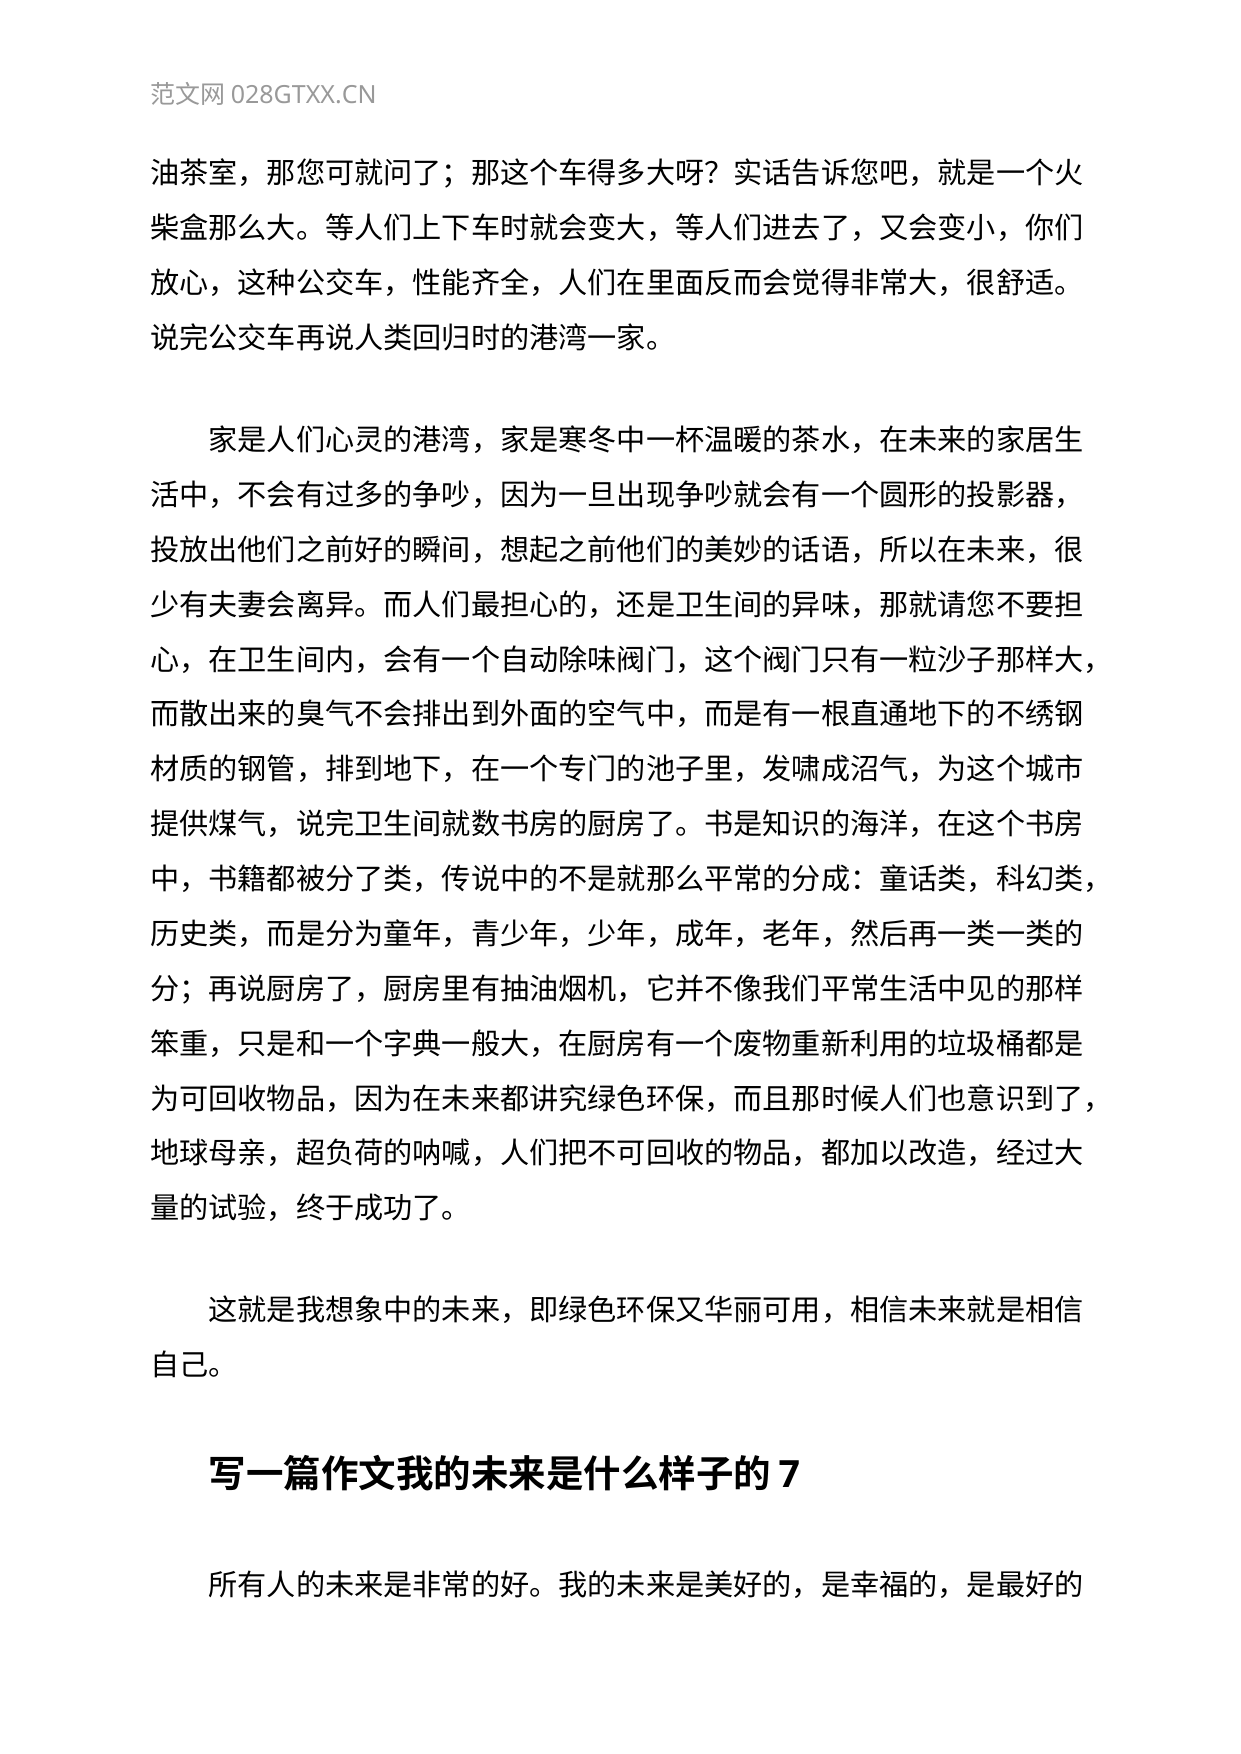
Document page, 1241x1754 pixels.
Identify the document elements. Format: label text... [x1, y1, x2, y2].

text 这就是我想象中的未来，即绿色环保又华丽可用，相信未来就是相信自己。 [150, 1287, 1090, 1384]
text 家是人们心灵的港湾，家是寒冬中一杯温暖的茶水，在未来的家居生活中，不会有过多的争吵，因为一旦出现争吵就会有一个圆形的投影器，投放出他们之前好的瞬间，想起之前他们的美妙的话语，所以在未来，很少有夫妻会离异。而人们最担心的，还是卫生间的异味，那就请您不要担心，在卫生间内，会有一个自动除味阀门，这个阀门只有一粒沙子那样大，而散出来的臭气不会排出到外面的空气中，而是有一根直通地下的不绣钢材质的钢管，排到地下，在一个专门的池子里，发啸成沼气，为这个城市提供煤气，说完卫生间就数书房的厨房了。书是知识的海洋，在这个书房中，书籍都被分了类，传说中的不是就那么平常的分成：童话类，科幻类，历史类，而是分为童年，青少年，少年，成年，老年，然后再一类一类的分；再说厨房了，厨房里有抽油烟机，它并不像我们平常生活中见的那样笨重，只是和一个字典一般大，在厨房有一个废物重新利用的垃圾桶都是为可回收物品，因为在未来都讲究绿色环保，而且那时候人们也意识到了，地球母亲，超负荷的呐喊，人们把不可回收的物品，都加以改造，经过大量的试验，终于成功了。 [150, 416, 1090, 1227]
text 写一篇作文我的未来是什么样子的7 [150, 1443, 1090, 1498]
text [150, 1561, 1090, 1603]
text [150, 150, 1090, 357]
